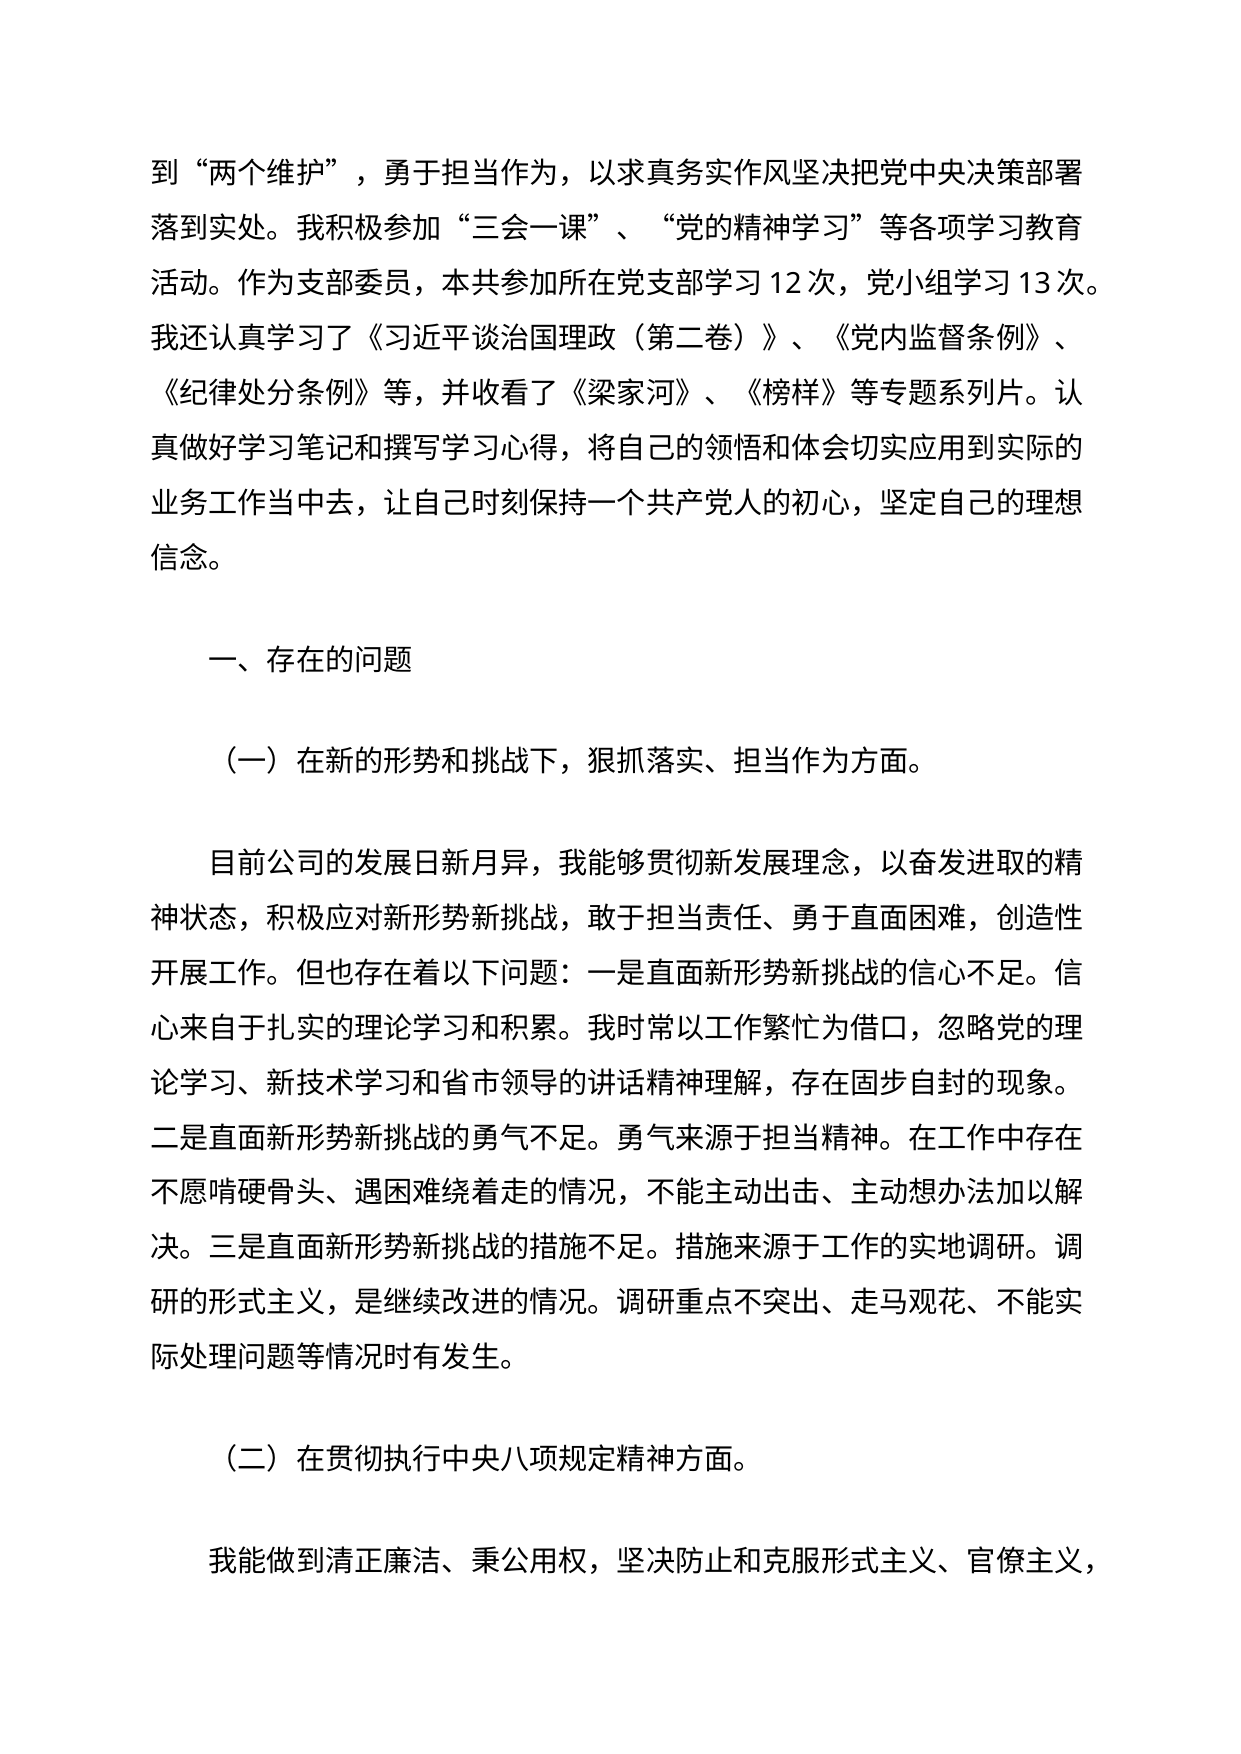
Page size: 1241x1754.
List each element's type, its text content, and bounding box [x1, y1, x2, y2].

text 目前公司的发展日新月异，我能够贯彻新发展理念，以奋发进取的精神状态，积极应对新形势新挑战，敢于担当责任、勇于直面困难，创造性开展工作。但也存在着以下问题：一是直面新形势新挑战的信心不足。信心来自于扎实的理论学习和积累。我时常以工作繁忙为借口，忽略党的理论学习、新技术学习和省市领导的讲话精神理解，存在固步自封的现象。二是直面新形势新挑战的勇气不足。勇气来源于担当精神。在工作中存在不愿啃硬骨头、遇困难绕着走的情况，不能主动出击、主动想办法加以解决。三是直面新形势新挑战的措施不足。措施来源于工作的实地调研。调研的形式主义，是继续改进的情况。调研重点不突出、走马观花、不能实际处理问题等情况时有发生。 [150, 840, 1090, 1376]
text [150, 150, 1090, 577]
text 一、存在的问题 [150, 636, 1090, 678]
text （二）在贯彻执行中央八项规定精神方面。 [150, 1436, 1090, 1478]
text （一）在新的形势和挑战下，狠抓落实、担当作为方面。 [150, 738, 1090, 780]
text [150, 1537, 1090, 1579]
